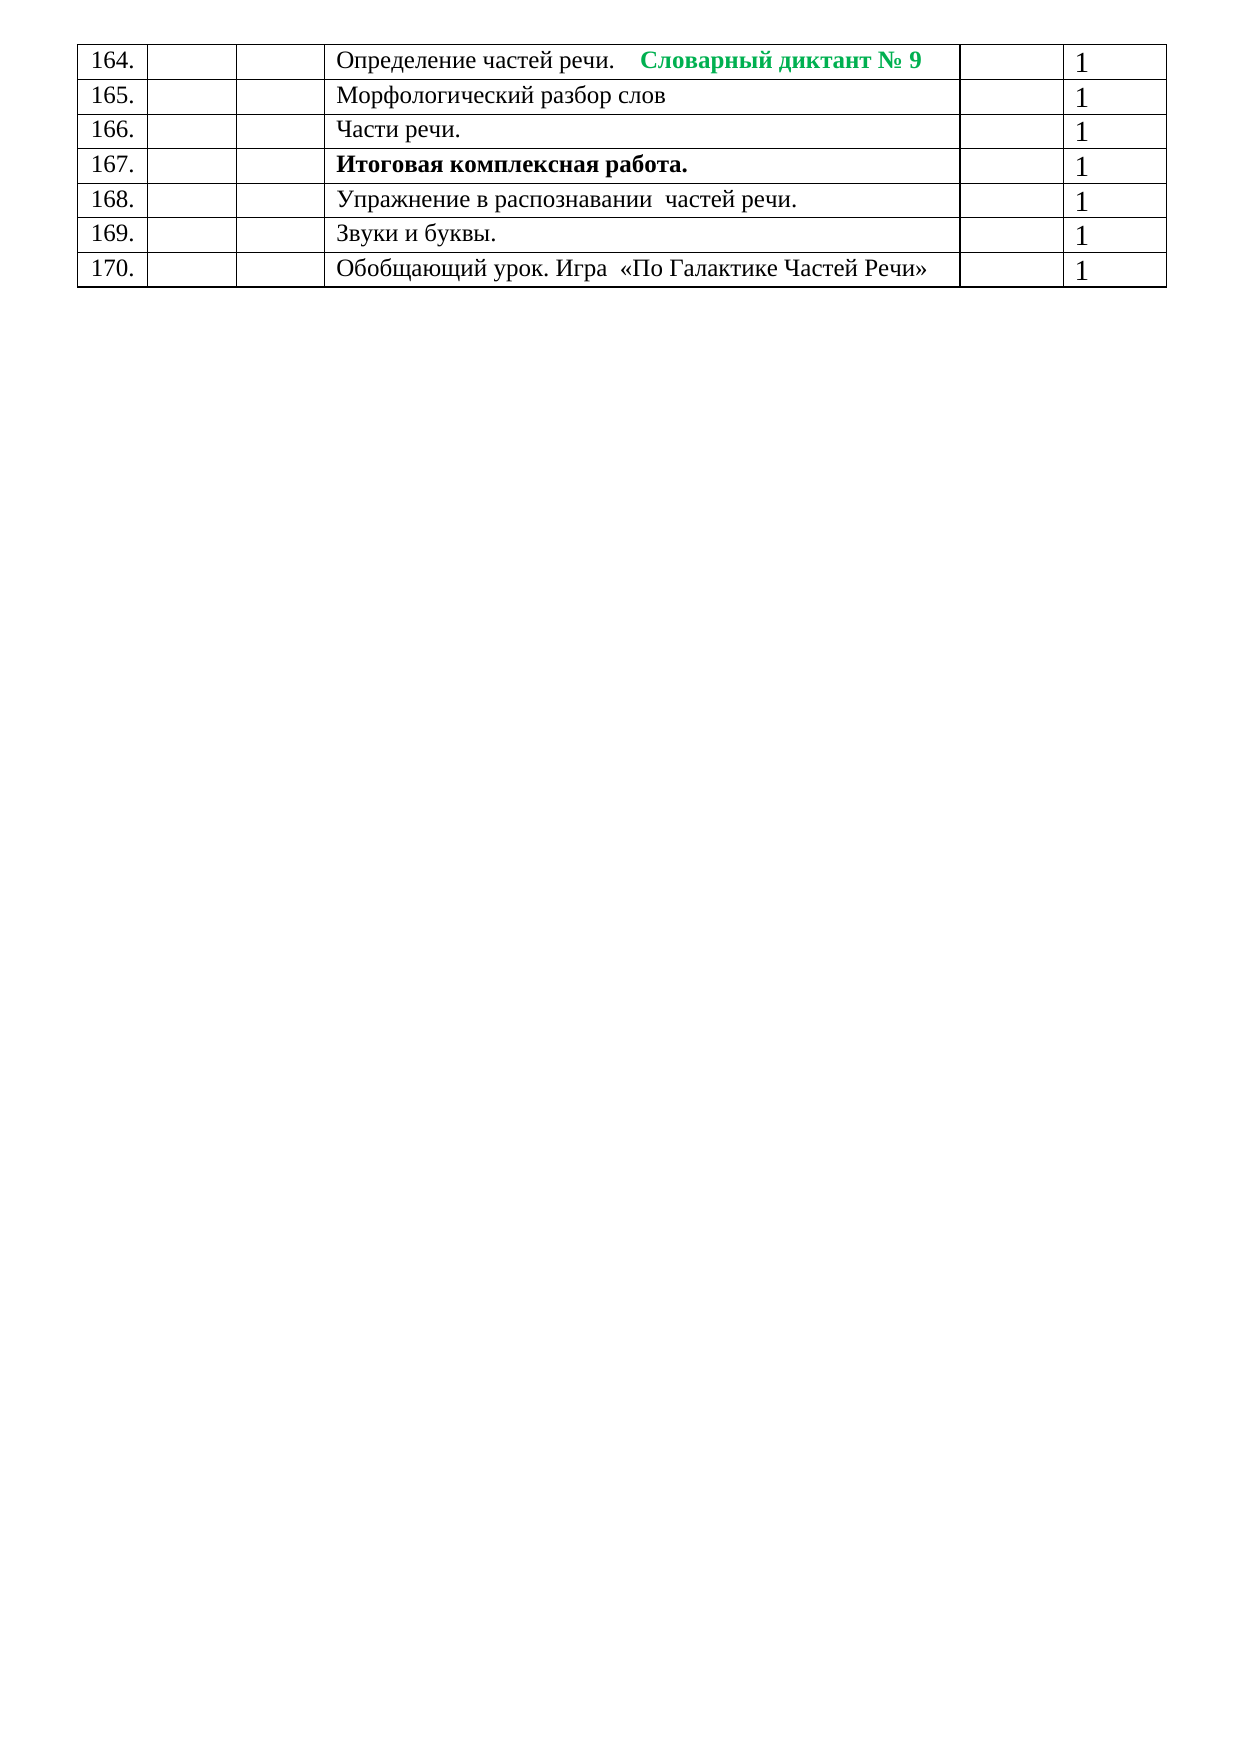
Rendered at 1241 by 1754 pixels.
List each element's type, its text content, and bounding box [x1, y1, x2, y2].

table_cell [237, 218, 324, 252]
table_cell [237, 115, 324, 148]
table_cell [961, 218, 1063, 252]
table_cell 1 [1064, 253, 1166, 286]
table_cell Морфологический разбор слов [325, 80, 959, 113]
table_cell Упражнение в распознавании частей речи. [325, 184, 959, 217]
table_cell [961, 45, 1063, 79]
table_cell [961, 149, 1063, 183]
table_cell 170. [78, 253, 147, 286]
table_cell [148, 218, 236, 252]
table_cell [961, 115, 1063, 148]
table_cell [148, 80, 236, 113]
table_cell Итоговая комплексная работа. [325, 149, 959, 183]
table_cell [148, 184, 236, 217]
table_cell 168. [78, 184, 147, 217]
table_cell [961, 80, 1063, 113]
table_cell [237, 184, 324, 217]
table_cell 166. [78, 115, 147, 148]
table_cell 165. [78, 80, 147, 113]
table_cell 1 [1064, 115, 1166, 148]
table_cell [961, 253, 1063, 286]
table_cell 167. [78, 149, 147, 183]
table_cell [148, 115, 236, 148]
table_cell 1 [1064, 218, 1166, 252]
table_cell [148, 253, 236, 286]
table_cell Звуки и буквы. [325, 218, 959, 252]
table_cell [237, 149, 324, 183]
table_cell 1 [1064, 45, 1166, 79]
table_cell 1 [1064, 184, 1166, 217]
table_cell [148, 45, 236, 79]
table_cell [961, 184, 1063, 217]
table_cell 169. [78, 218, 147, 252]
table_cell [237, 45, 324, 79]
table_cell 164. [78, 45, 147, 79]
table_cell Определение частей речи. Словарный диктант № 9 [325, 45, 959, 79]
table_cell [237, 80, 324, 113]
table_cell Обобщающий урок. Игра «По Галактике Частей Речи» [325, 253, 959, 286]
table_cell [148, 149, 236, 183]
table_cell 1 [1064, 149, 1166, 183]
table_cell [237, 253, 324, 286]
table_cell 1 [1064, 80, 1166, 113]
table_cell Части речи. [325, 115, 959, 148]
